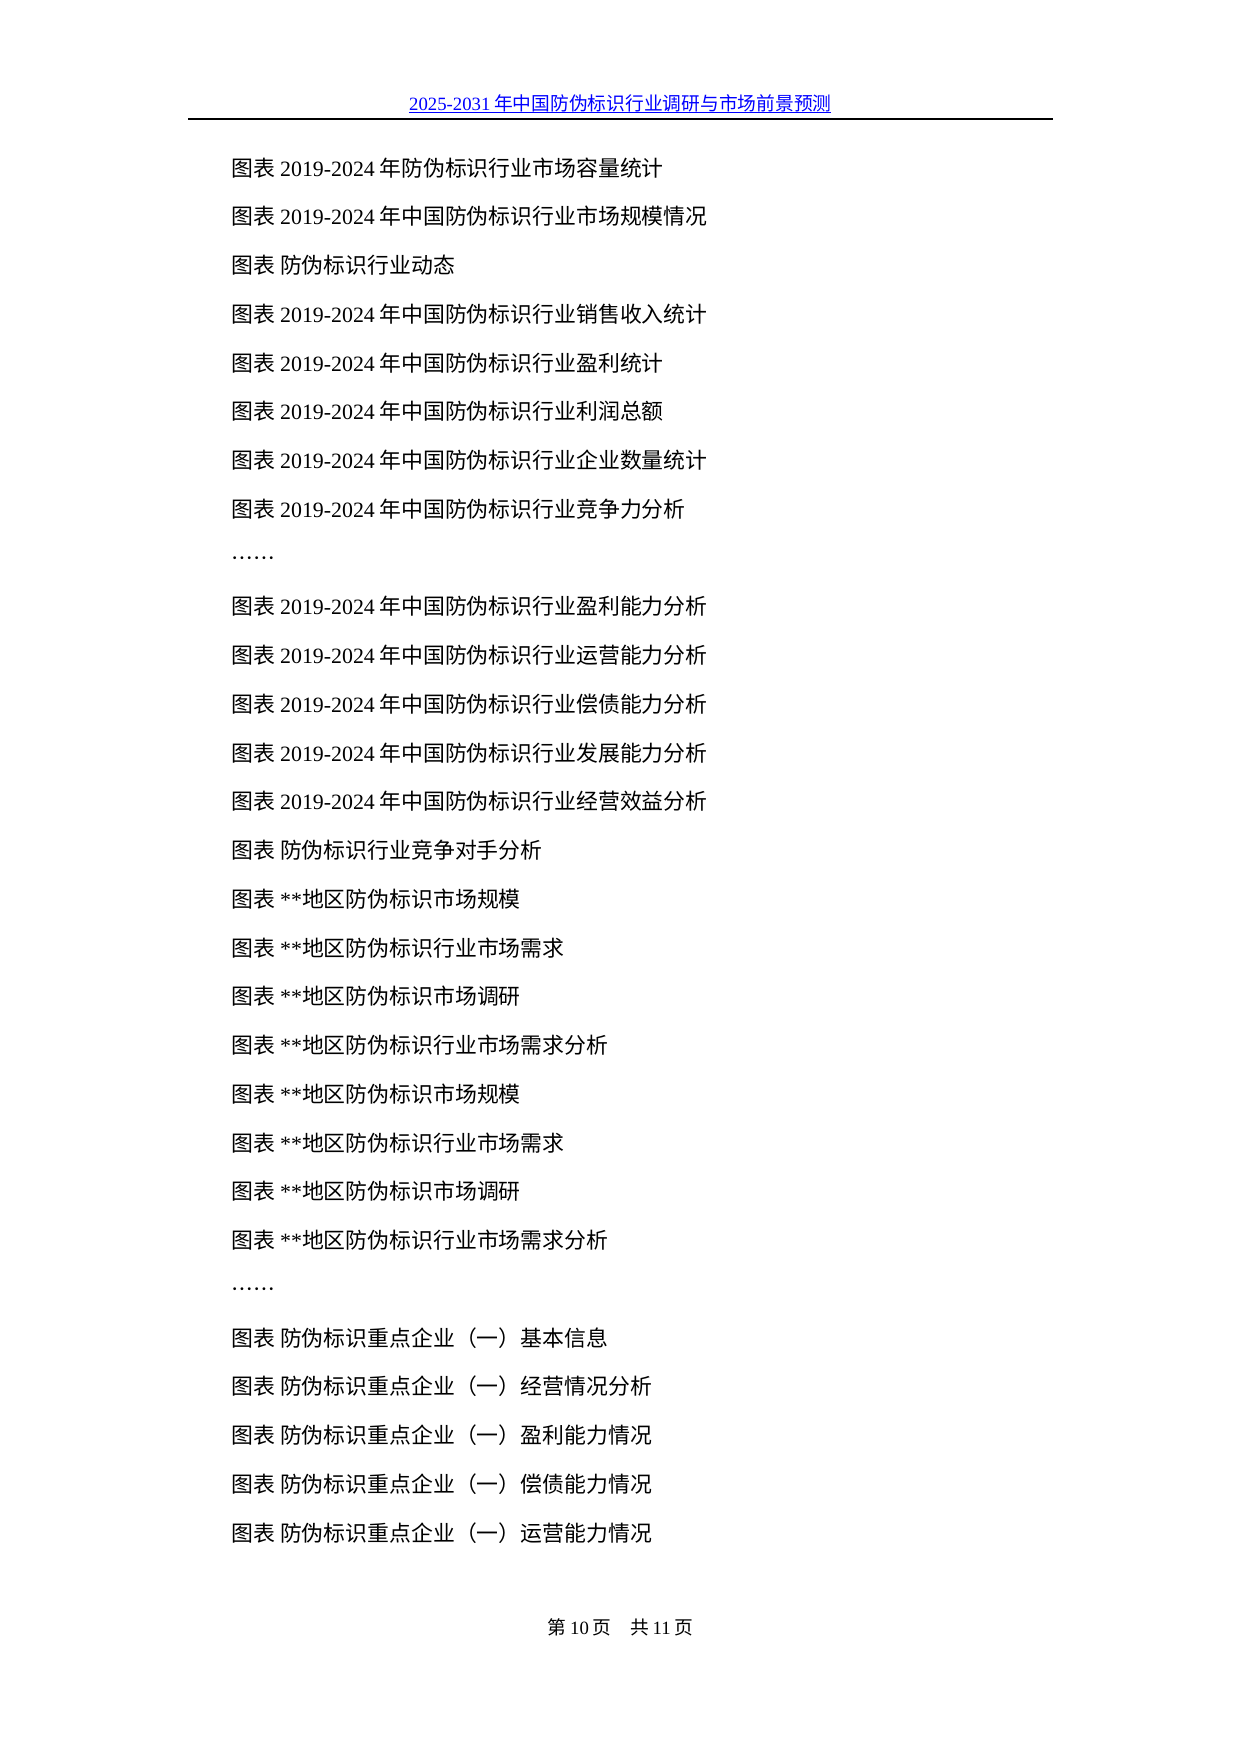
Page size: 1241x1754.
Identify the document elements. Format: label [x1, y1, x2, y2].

text [187, 150, 1053, 1548]
